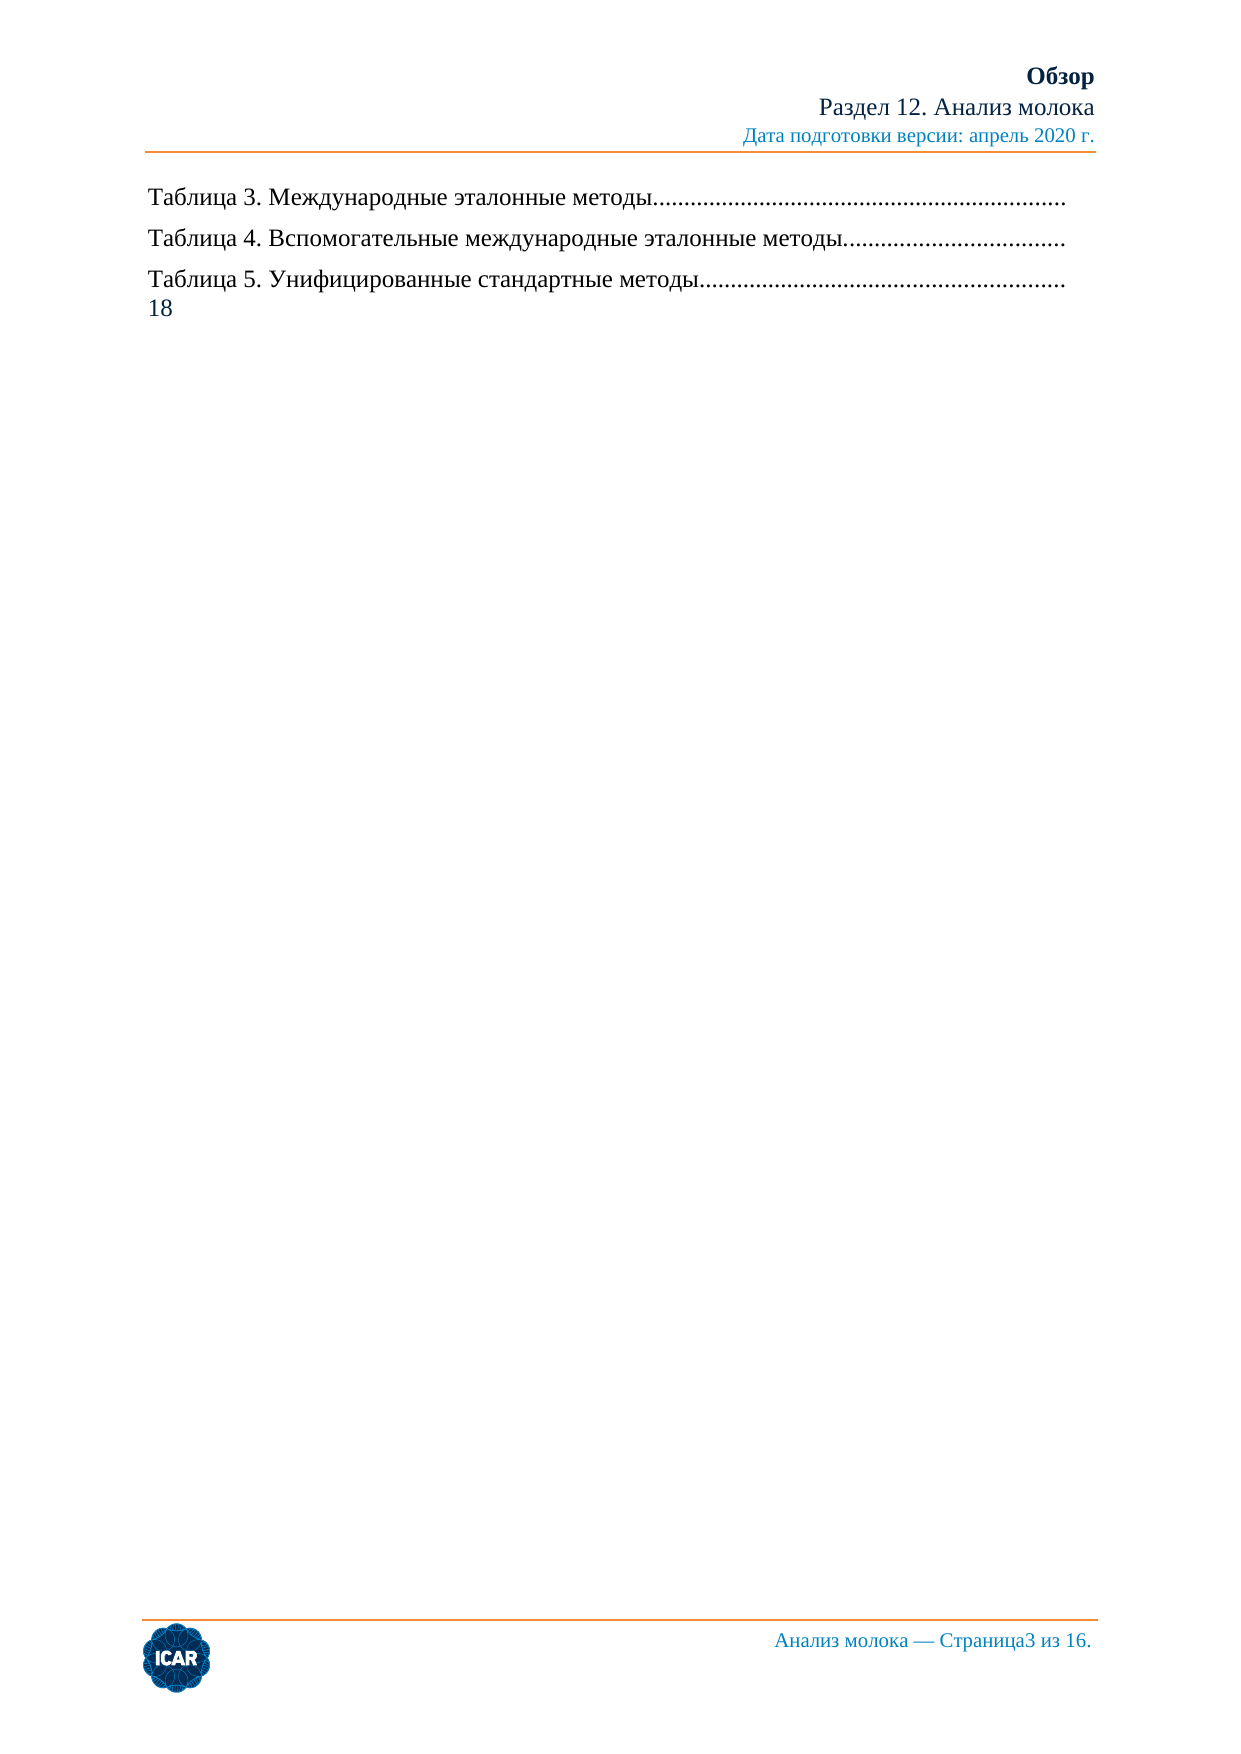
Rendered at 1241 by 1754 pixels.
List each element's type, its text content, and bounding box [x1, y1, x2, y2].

text 18 [148, 293, 1092, 322]
text Таблица 5. Унифицированные стандартные методы. 12 [148, 264, 1033, 293]
text Таблица 3. Международные эталонные методы. 12 [148, 182, 1033, 211]
text Таблица 4. Вспомогательные международные эталонные методы. 12 [148, 223, 1033, 252]
